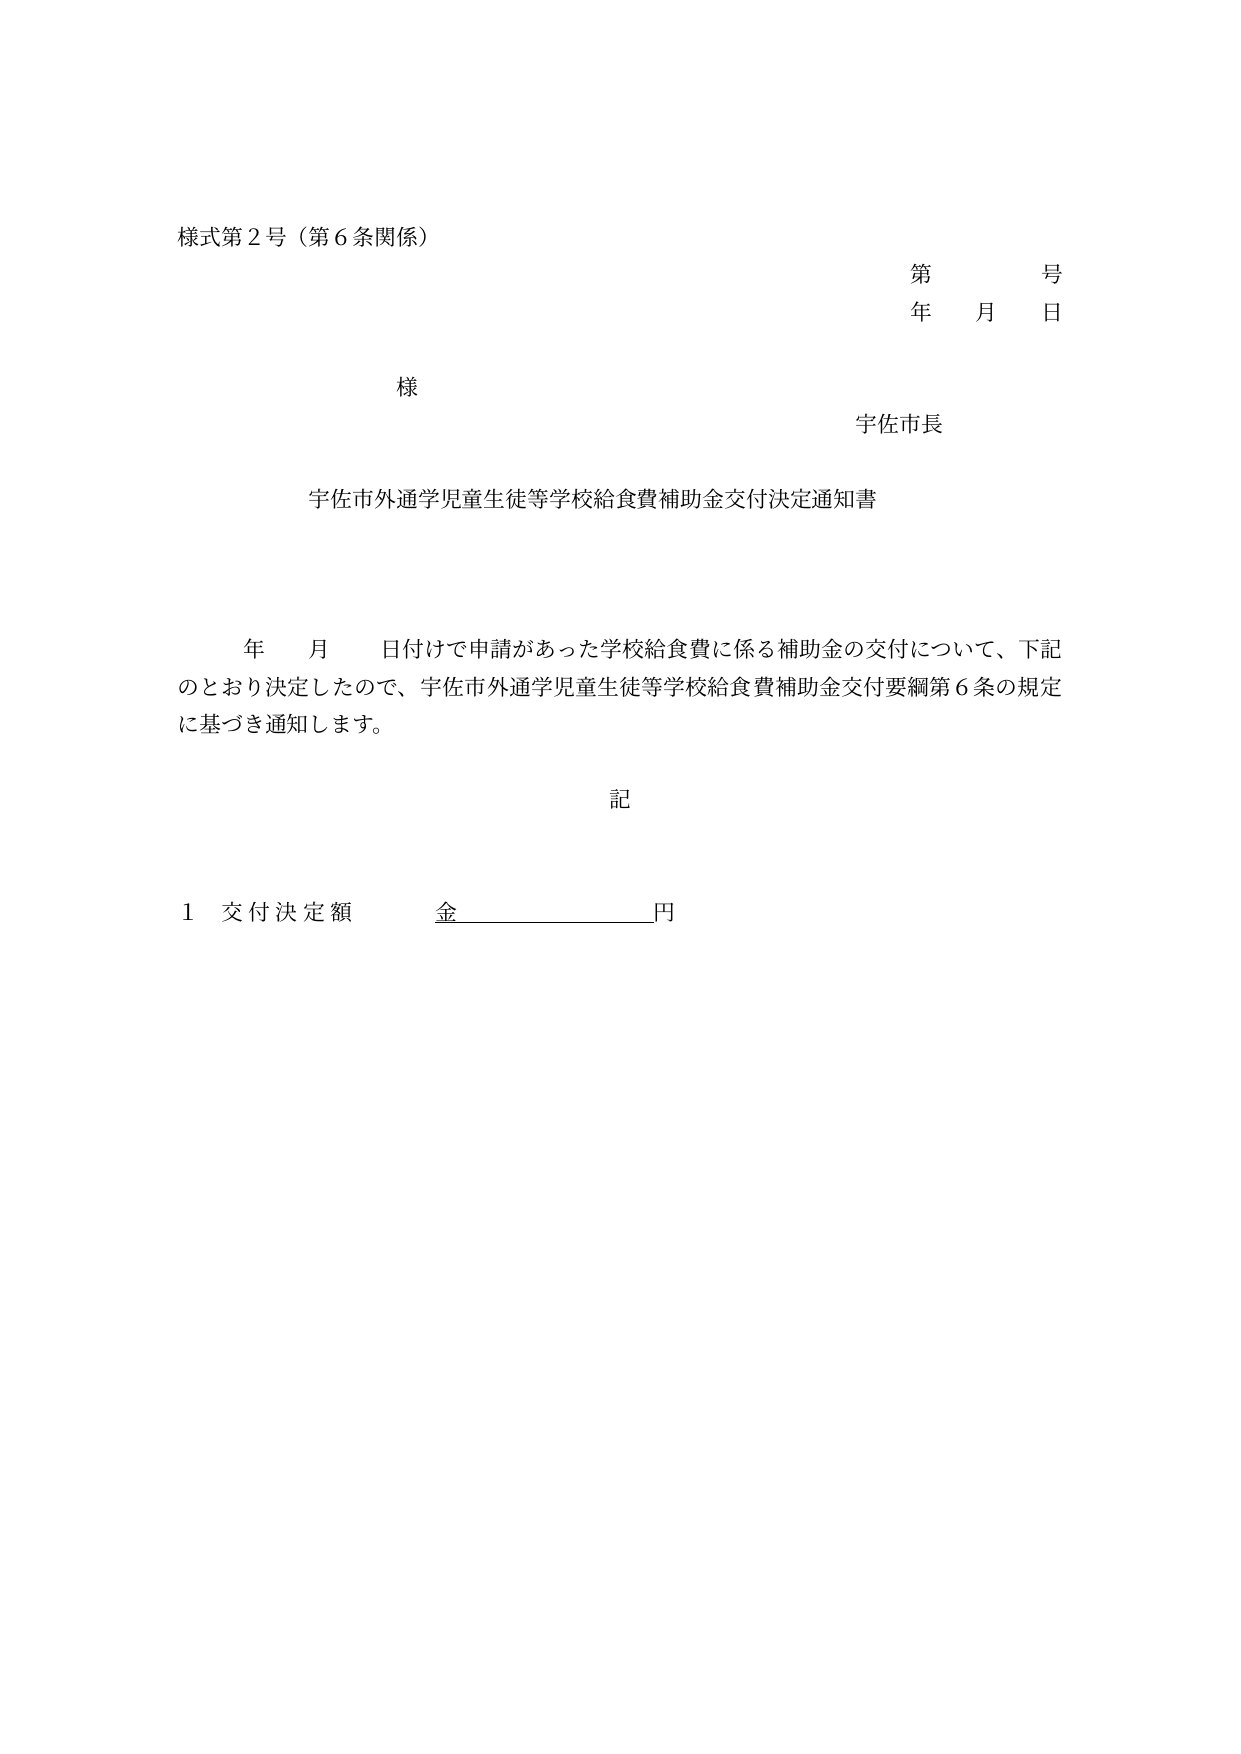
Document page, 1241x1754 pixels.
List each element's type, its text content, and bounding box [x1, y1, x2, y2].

text １ 交付決定額 金 円 [177, 892, 1063, 929]
text 宇佐市外通学児童生徒等学校給食費補助金交付決定通知書 [177, 479, 1063, 517]
text 第 号 [177, 254, 1063, 292]
text 様 [177, 367, 1063, 404]
text 様式第２号（第６条関係） [177, 217, 1063, 254]
text 年 月 日 [177, 292, 1063, 329]
text 年 月 日付けで申請があった学校給食費に係る補助金の交付について、下記のとおり決定したので、宇佐市外通学児童生徒等学校給食費補助金交付要綱第６条の規定に基づき通知します。 [177, 629, 1063, 742]
subtitle 記 [177, 779, 1063, 817]
text 宇佐市長 [177, 404, 1063, 442]
